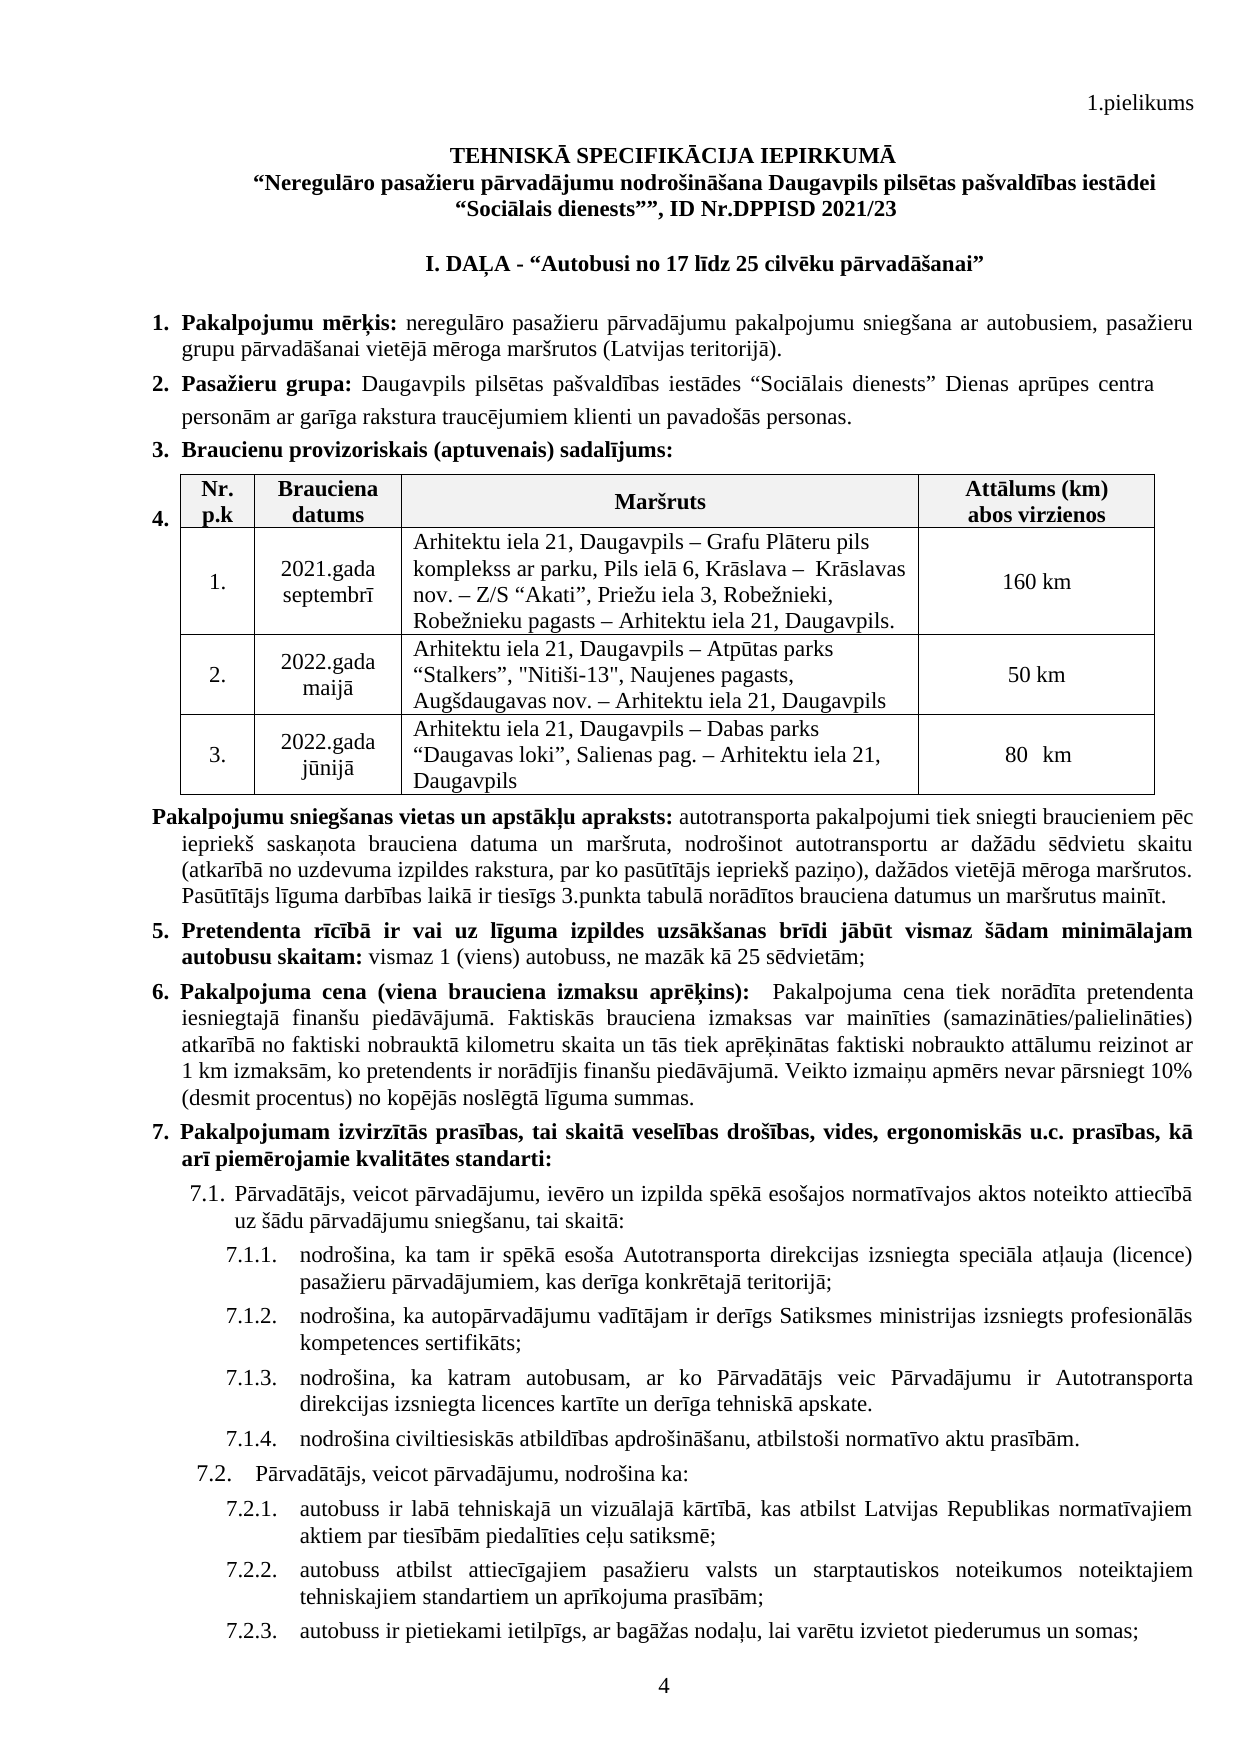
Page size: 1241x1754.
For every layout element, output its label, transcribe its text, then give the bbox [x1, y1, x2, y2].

list nodrošina civiltiesiskās atbildības apdrošināšanu, atbilstoši normatīvo aktu prasībām. [226, 1425, 1194, 1451]
table_cell km [919, 715, 1154, 794]
list Pakalpojumam izvirzītās prasības, tai skaitā veselības drošības, vides, ergonomiskās u.c. prasības, kā arī piemērojamie kvalitātes standarti: [152, 1118, 1194, 1171]
list nodrošina, ka autopārvadājumu vadītājam ir derīgs Satiksmes ministrijas izsniegts profesionālās kompetences sertifikāts; [226, 1303, 1194, 1355]
subtitle I. DAĻA - “Autobusi no 17 līdz 25 cilvēku pārvadāšanai” [167, 249, 1185, 276]
table_cell 3. [181, 715, 254, 794]
subtitle “Neregulāro pasažieru pārvadājumu nodrošināšana Daugavpils pilsētas pašvaldības iestādei “Sociālais dienests””, ID Nr.DPPISD 2021/23 [167, 169, 1185, 222]
subtitle 1.pielikums [152, 89, 1194, 115]
table_cell 2022.gada maijā [255, 635, 401, 714]
table_cell 2022.gada jūnijā [255, 715, 401, 794]
list autobuss atbilst attiecīgajiem pasažieru valsts un starptautiskos noteikumos noteiktajiem tehniskajiem standartiem un aprīkojuma prasībām; [226, 1556, 1194, 1609]
list autobuss ir pietiekami ietilpīgs, ar bagāžas nodaļu, lai varētu izvietot piederumus un somas; [226, 1617, 1194, 1644]
list Pakalpojumu sniegšanas vietas un apstākļu apraksts: autotransporta pakalpojumi tiek sniegti braucieniem pēc iepriekš saskaņota brauciena datuma un maršruta, nodrošinot autotransportu ar dažādu sēdvietu skaitu (atkarībā no uzdevuma izpildes rakstura, par ko pasūtītājs iepriekš paziņo), dažādos vietējā mēroga maršrutos. Pasūtītājs līguma darbības laikā ir tiesīgs 3.punkta tabulā norādītos brauciena datumus un maršrutus mainīt. [152, 505, 1194, 909]
list Braucienu provizoriskais (aptuvenais) sadalījums: [152, 436, 1194, 462]
table_cell 160 km [919, 528, 1154, 634]
list autobuss ir labā tehniskajā un vizuālajā kārtībā, kas atbilst Latvijas Republikas normatīvajiem aktiem par tiesībām piedalīties ceļu satiksmē; [226, 1495, 1194, 1548]
list Pārvadātājs, veicot pārvadājumu, nodrošina ka: [196, 1459, 1194, 1487]
table_header Nr. p.k [181, 475, 254, 527]
list Pretendenta rīcībā ir vai uz līguma izpildes uzsākšanas brīdi jābūt vismaz šādam minimālajam autobusu skaitam: vismaz 1 (viens) autobuss, ne mazāk kā 25 sēdvietām; [152, 917, 1194, 970]
list nodrošina, ka katram autobusam, ar ko Pārvadātājs veic Pārvadājumu ir Autotransporta direkcijas izsniegta licences kartīte un derīga tehniskā apskate. [226, 1364, 1194, 1416]
table_cell 2021.gada septembrī [255, 528, 401, 634]
table_cell Arhitektu iela 21, Daugavpils – Atpūtas parks “Stalkers”, "Nitiši-13", Naujenes pagasts, Augšdaugavas nov. – Arhitektu iela 21, Daugavpils [402, 635, 918, 714]
list Pārvadātājs, veicot pārvadājumu, ievēro un izpilda spēkā esošajos normatīvajos aktos noteikto attiecībā uz šādu pārvadājumu sniegšanu, tai skaitā: [189, 1179, 1194, 1233]
list nodrošina, ka tam ir spēkā esoša Autotransporta direkcijas izsniegta speciāla atļauja (licence) pasažieru pārvadājumiem, kas derīga konkrētajā teritorijā; [226, 1242, 1194, 1294]
table_header Brauciena datums [255, 475, 401, 527]
table_header Maršruts [402, 475, 918, 527]
list Pakalpojumu mērķis: neregulāro pasažieru pārvadājumu pakalpojumu sniegšana ar autobusiem, pasažieru grupu pārvadāšanai vietējā mēroga maršrutos (Latvijas teritorijā). [152, 309, 1194, 362]
table_cell 2. [181, 635, 254, 714]
table_cell Arhitektu iela 21, Daugavpils – Dabas parks “Daugavas loki”, Salienas pag. – Arhitektu iela 21, Daugavpils [402, 715, 918, 794]
table_cell 50 km [919, 635, 1154, 714]
table_cell 1. [181, 528, 254, 634]
subtitle TEHNISKĀ SPECIFIKĀCIJA IEPIRKUMĀ [152, 142, 1194, 168]
list Pasažieru grupa: Daugavpils pilsētas pašvaldības iestādes “Sociālais dienests” Dienas aprūpes centra personām ar garīga rakstura traucējumiem klienti un pavadošās personas. [152, 370, 1155, 429]
table_header Attālums (km) abos virzienos [919, 475, 1154, 527]
list Pakalpojuma cena (viena brauciena izmaksu aprēķins): Pakalpojuma cena tiek norādīta pretendenta iesniegtajā finanšu piedāvājumā. Faktiskās brauciena izmaksas var mainīties (samazināties/palielināties) atkarībā no faktiski nobrauktā kilometru skaita un tās tiek aprēķinātas faktiski nobraukto attālumu reizinot ar 1 km izmaksām, ko pretendents ir norādījis finanšu piedāvājumā. Veikto izmaiņu apmērs nevar pārsniegt 10% (desmit procentus) no kopējās noslēgtā līguma summas. [152, 978, 1194, 1110]
table_cell Arhitektu iela 21, Daugavpils – Grafu Plāteru pils komplekss ar parku, Pils ielā 6, Krāslava – Krāslavas nov. – Z/S “Akati”, Priežu iela 3, Robežnieki, Robežnieku pagasts – Arhitektu iela 21, Daugavpils. [402, 528, 918, 634]
